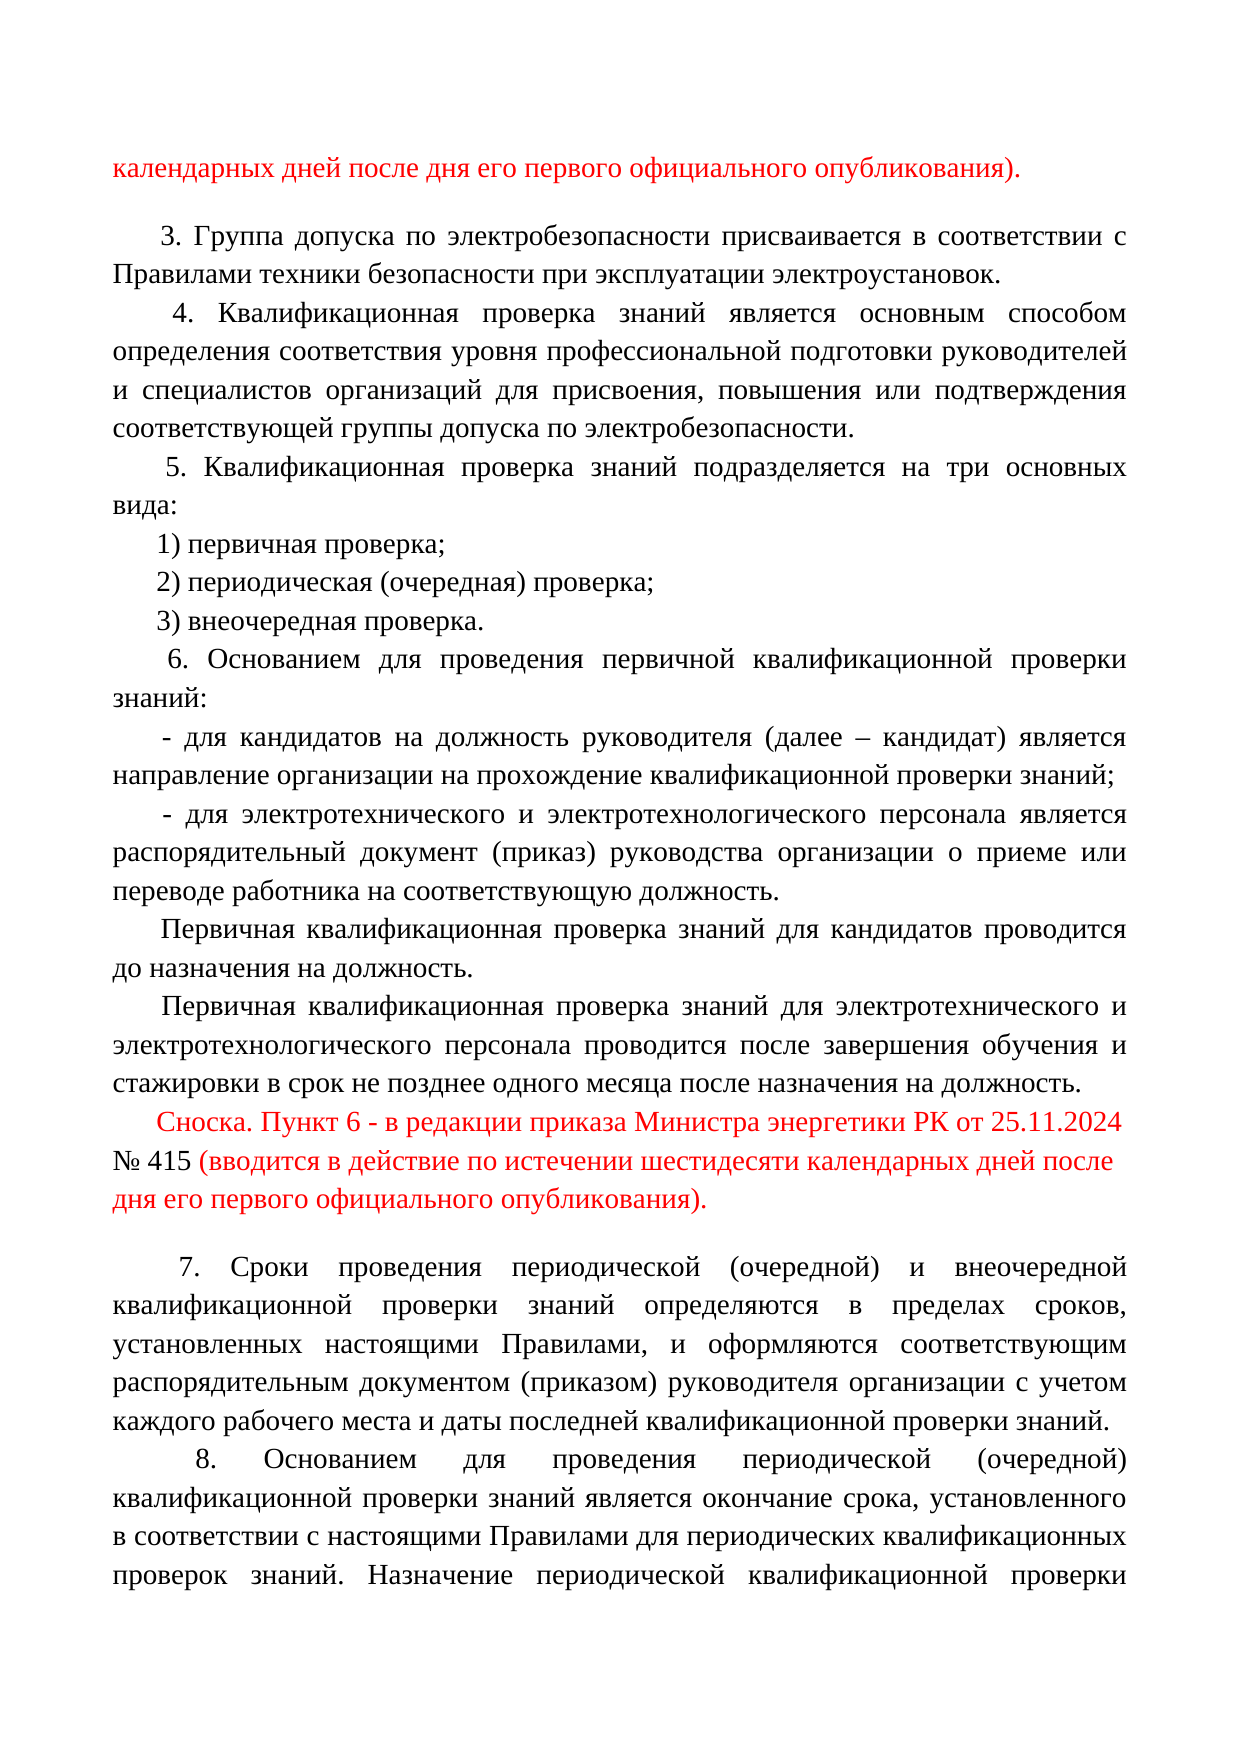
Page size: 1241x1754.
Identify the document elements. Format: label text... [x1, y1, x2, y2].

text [112, 1441, 1128, 1591]
text Сноска. Пункт 6 - в редакции приказа Министра энергетики РК от 25.11.2024 № 415 (вводится в действие по истечении шестидесяти календарных дней после дня его первого официального опубликования). [112, 1104, 1128, 1245]
text 7. Сроки проведения периодической (очередной) и внеочередной квалификационной проверки знаний определяются в пределах сроков, установленных настоящими Правилами, и оформляются соответствующим распорядительным документом (приказом) руководителя организации с учетом каждого рабочего места и даты последней квалификационной проверки знаний. [112, 1249, 1128, 1436]
text 1) первичная проверка; [112, 526, 1128, 559]
text 2) периодическая (очередная) проверка; [112, 564, 1128, 598]
text 3. Группа допуска по электробезопасности присваивается в соответствии с Правилами техники безопасности при эксплуатации электроустановок. [112, 218, 1128, 290]
text - для кандидатов на должность руководителя (далее – кандидат) является направление организации на прохождение квалификационной проверки знаний; [112, 719, 1128, 791]
text Первичная квалификационная проверка знаний для кандидатов проводится до назначения на должность. [112, 911, 1128, 983]
text 3) внеочередная проверка. [112, 603, 1128, 637]
text - для электротехнического и электротехнологического персонала является распорядительный документ (приказ) руководства организации о приеме или переводе работника на соответствующую должность. [112, 796, 1128, 906]
text 4. Квалификационная проверка знаний является основным способом определения соответствия уровня профессиональной подготовки руководителей и специалистов организаций для присвоения, повышения или подтверждения соответствующей группы допуска по электробезопасности. [112, 295, 1128, 444]
text 6. Основанием для проведения первичной квалификационной проверки знаний: [112, 642, 1128, 714]
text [112, 150, 1128, 214]
text Первичная квалификационная проверка знаний для электротехнического и электротехнологического персонала проводится после завершения обучения и стажировки в срок не позднее одного месяца после назначения на должность. [112, 988, 1128, 1099]
text 5. Квалификационная проверка знаний подразделяется на три основных вида: [112, 449, 1128, 521]
